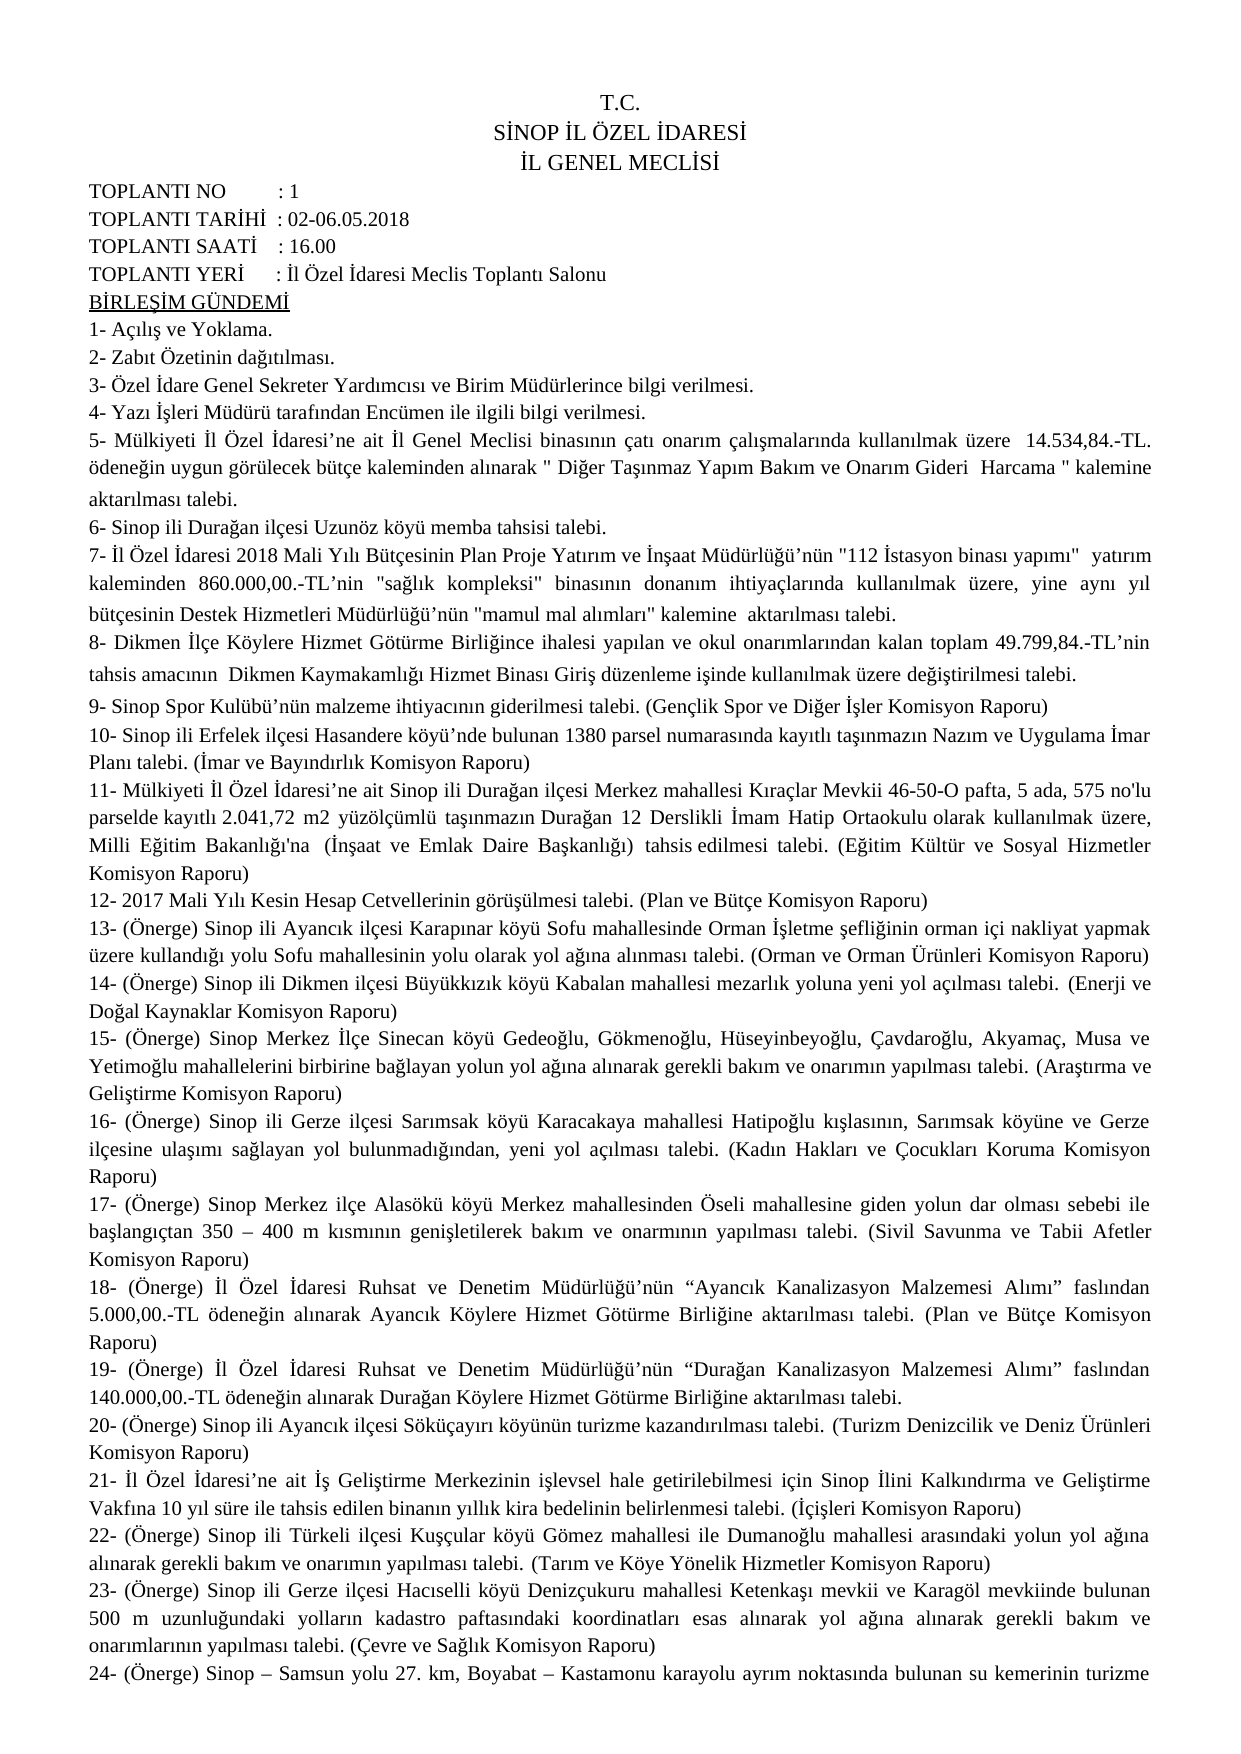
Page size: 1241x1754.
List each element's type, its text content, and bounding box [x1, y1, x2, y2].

text BİRLEŞİM GÜNDEMİ [89, 290, 1200, 314]
text 1- Açılış ve Yoklama. 2- Zabıt Özetinin dağıtılması. [89, 317, 1200, 369]
text TOPLANTI NO : 1 TOPLANTI TARİHİ : 02-06.05.2018 [89, 179, 1200, 231]
text TOPLANTI SAATİ : 16.00 TOPLANTI YERİ : İl Özel İdaresi Meclis Toplantı Salonu [89, 234, 1200, 286]
text SİNOP İL ÖZEL İDARESİ [89, 119, 1152, 145]
text T.C. [89, 89, 1152, 115]
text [89, 372, 1152, 1685]
text İL GENEL MECLİSİ [89, 149, 1152, 175]
